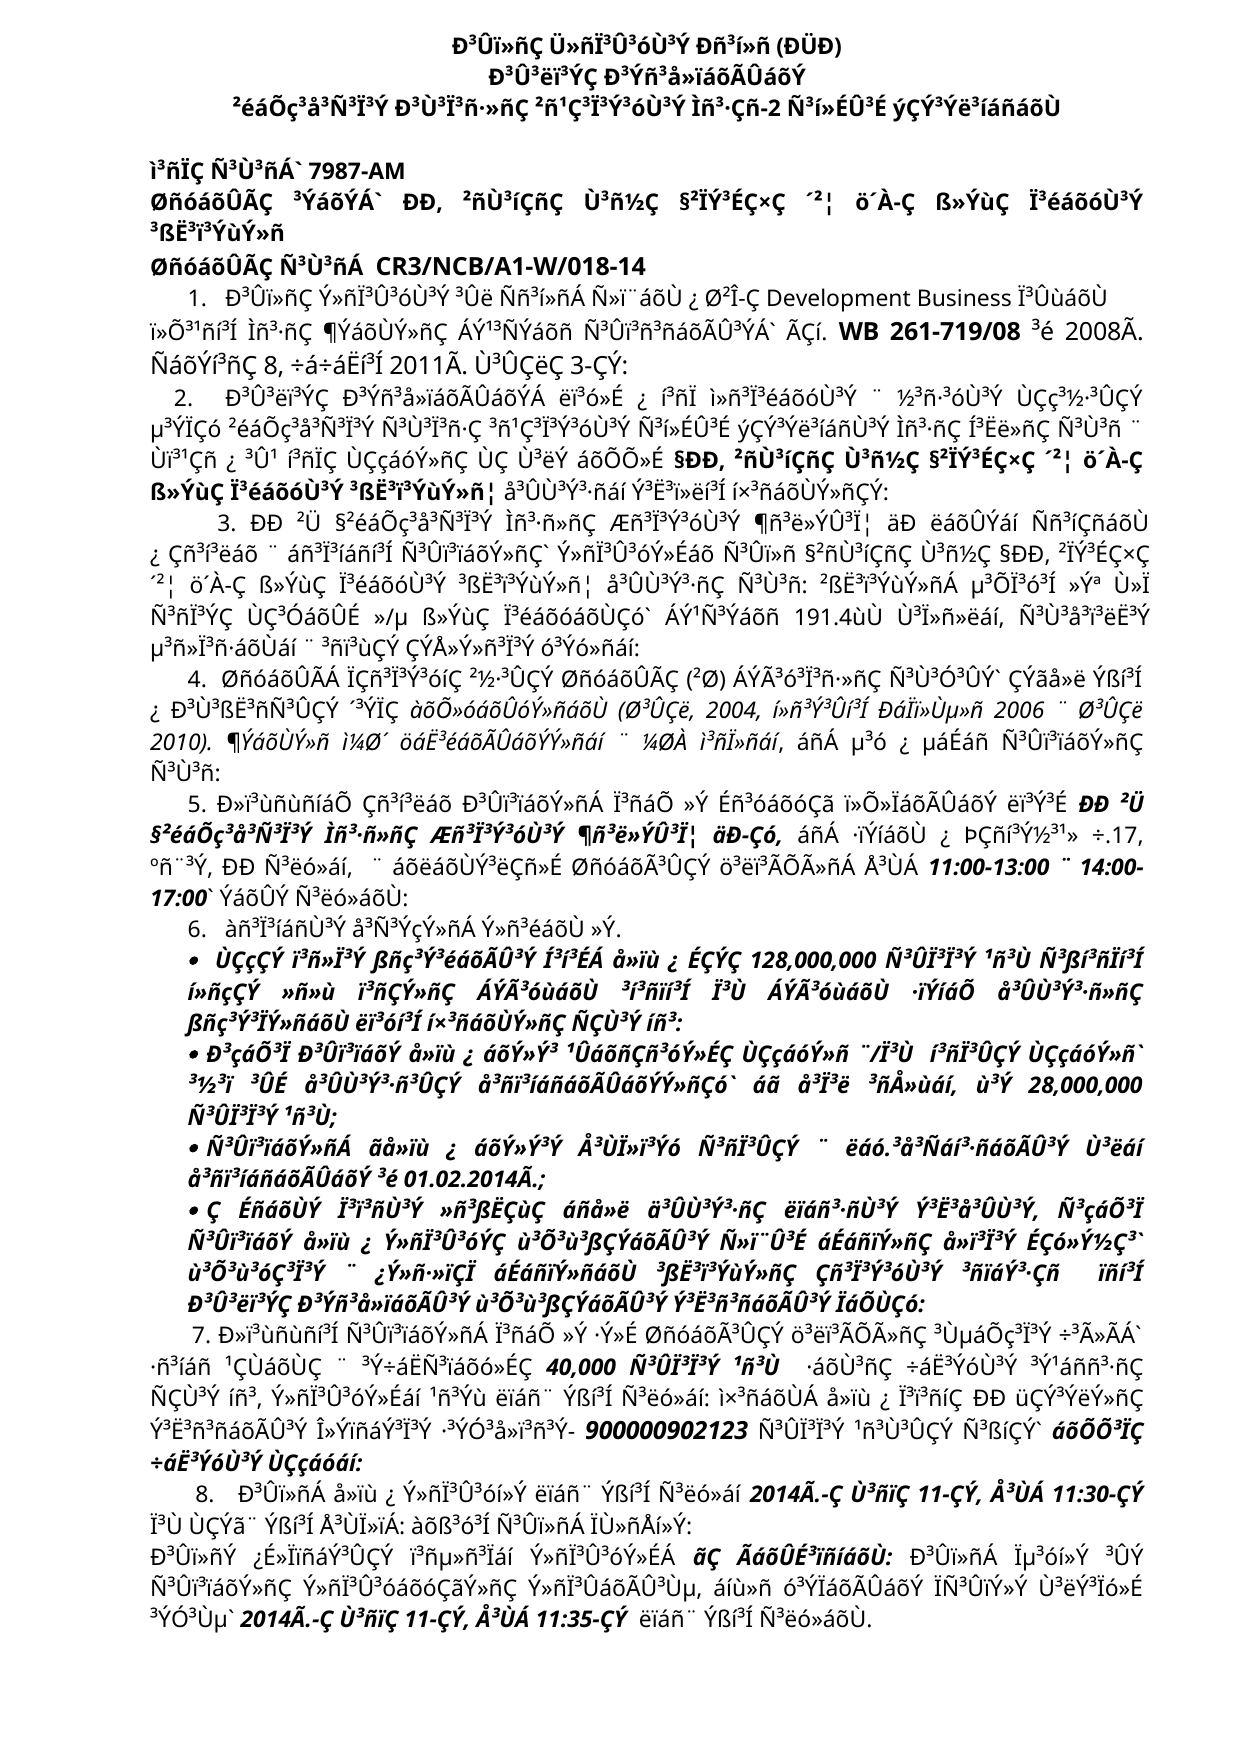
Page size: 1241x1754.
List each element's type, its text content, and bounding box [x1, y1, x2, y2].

text ï»Õ³¹ñí³Í Ìñ³·ñÇ ¶ÝáõÙÝ»ñÇ ÁÝ¹³ÑÝáõñ Ñ³Ûï³ñ³ñáõÃÛ³ÝÁ` ÃÇí. WB 261-719/08 ³é 2008Ã. ÑáõÝí³ñÇ 8, ÷á÷áËí³Í 2011Ã. Ù³ÛÇëÇ 3-ÇÝ: [150, 314, 1144, 382]
text 6. àñ³Ï³íáñÙ³Ý å³Ñ³ÝçÝ»ñÁ Ý»ñ³éáõÙ »Ý. [150, 913, 1144, 944]
subtitle Ð³Ûï»ñÇ Ü»ñÏ³Û³óÙ³Ý Ðñ³í»ñ (ÐÜÐ) [150, 29, 1144, 61]
list Ð³Ûï»ñÇ Ý»ñÏ³Û³óÙ³Ý ³Ûë Ññ³í»ñÁ Ñ»ï¨áõÙ ¿ Ø²Î-Ç Development Business Ï³ÛùáõÙ [187, 282, 1144, 314]
text Ð³Ûï»ñÝ ¿É»ÏïñáÝ³ÛÇÝ ï³ñµ»ñ³Ïáí Ý»ñÏ³Û³óÝ»ÉÁ ãÇ ÃáõÛÉ³ïñíáõÙ: Ð³Ûï»ñÁ Ïµ³óí»Ý ³ÛÝ Ñ³Ûï³ïáõÝ»ñÇ Ý»ñÏ³Û³óáõóÇãÝ»ñÇ Ý»ñÏ³ÛáõÃÛ³Ùµ, áíù»ñ ó³ÝÏáõÃÛáõÝ ÏÑ³ÛïÝ»Ý Ù³ëÝ³Ïó»É ³ÝÓ³Ùµ` 2014Ã.-Ç Ù³ñïÇ 11-ÇÝ, Å³ÙÁ 11:35-ÇÝ ëïáñ¨ Ýßí³Í Ñ³ëó»áõÙ. [150, 1541, 1144, 1634]
text ØñóáõÛÃÇ ³ÝáõÝÁ` ÐÐ, ²ñÙ³íÇñÇ Ù³ñ½Ç §²ÏÝ³ÉÇ×Ç ´²¦ ö´À-Ç ß»ÝùÇ Ï³éáõóÙ³Ý ³ßË³ï³ÝùÝ»ñ [150, 186, 1144, 248]
text Ð³Û³ëï³ÝÇ Ð³Ýñ³å»ïáõÃÛáõÝ [150, 61, 1144, 92]
text 3. ÐÐ ²Ü §²éáÕç³å³Ñ³Ï³Ý Ìñ³·ñ»ñÇ Æñ³Ï³Ý³óÙ³Ý ¶ñ³ë»ÝÛ³Ï¦ äÐ ëáõÛÝáí Ññ³íÇñáõÙ ¿ Çñ³í³ëáõ ¨ áñ³Ï³íáñí³Í Ñ³Ûï³ïáõÝ»ñÇ` Ý»ñÏ³Û³óÝ»Éáõ Ñ³Ûï»ñ §²ñÙ³íÇñÇ Ù³ñ½Ç §ÐÐ, ²ÏÝ³ÉÇ×Ç ´²¦ ö´À-Ç ß»ÝùÇ Ï³éáõóÙ³Ý ³ßË³ï³ÝùÝ»ñ¦ å³ÛÙ³Ý³·ñÇ Ñ³Ù³ñ: ²ßË³ï³ÝùÝ»ñÁ µ³ÕÏ³ó³Í »Ýª Ù»Ï Ñ³ñÏ³ÝÇ ÙÇ³ÓáõÛÉ »/µ ß»ÝùÇ Ï³éáõóáõÙÇó` ÁÝ¹Ñ³Ýáõñ 191.4ùÙ Ù³Ï»ñ»ëáí, Ñ³Ù³å³ï³ëË³Ý µ³ñ»Ï³ñ·áõÙáí ¨ ³ñï³ùÇÝ ÇÝÅ»Ý»ñ³Ï³Ý ó³Ýó»ñáí: [150, 507, 1151, 663]
list Ñ³Ûï³ïáõÝ»ñÁ ãå»ïù ¿ áõÝ»Ý³Ý Å³ÙÏ»ï³Ýó Ñ³ñÏ³ÛÇÝ ¨ ëáó.³å³Ñáí³·ñáõÃÛ³Ý Ù³ëáí å³ñï³íáñáõÃÛáõÝ ³é 01.02.2014Ã.; [187, 1132, 1144, 1194]
text 8. Ð³Ûï»ñÁ å»ïù ¿ Ý»ñÏ³Û³óí»Ý ëïáñ¨ Ýßí³Í Ñ³ëó»áí 2014Ã.-Ç Ù³ñïÇ 11-ÇÝ, Å³ÙÁ 11:30-ÇÝ Ï³Ù ÙÇÝã¨ Ýßí³Í Å³ÙÏ»ïÁ: àõß³ó³Í Ñ³Ûï»ñÁ ÏÙ»ñÅí»Ý: [150, 1478, 1144, 1541]
text ²éáÕç³å³Ñ³Ï³Ý Ð³Ù³Ï³ñ·»ñÇ ²ñ¹Ç³Ï³Ý³óÙ³Ý Ìñ³·Çñ-2 Ñ³í»ÉÛ³É ýÇÝ³Ýë³íáñáõÙ [150, 92, 1144, 123]
list ÙÇçÇÝ ï³ñ»Ï³Ý ßñç³Ý³éáõÃÛ³Ý Í³í³ÉÁ å»ïù ¿ ÉÇÝÇ 128,000,000 Ñ³ÛÏ³Ï³Ý ¹ñ³Ù Ñ³ßí³ñÏí³Í í»ñçÇÝ »ñ»ù ï³ñÇÝ»ñÇ ÁÝÃ³óùáõÙ ³í³ñïí³Í Ï³Ù ÁÝÃ³óùáõÙ ·ïÝíáÕ å³ÛÙ³Ý³·ñ»ñÇ ßñç³Ý³ÏÝ»ñáõÙ ëï³óí³Í í×³ñáõÙÝ»ñÇ ÑÇÙ³Ý íñ³: [187, 944, 1144, 1038]
text ì³ñÏÇ Ñ³Ù³ñÁ` 7987-AM [150, 154, 1144, 186]
text 2. Ð³Û³ëï³ÝÇ Ð³Ýñ³å»ïáõÃÛáõÝÁ ëï³ó»É ¿ í³ñÏ ì»ñ³Ï³éáõóÙ³Ý ¨ ½³ñ·³óÙ³Ý ÙÇç³½·³ÛÇÝ µ³ÝÏÇó ²éáÕç³å³Ñ³Ï³Ý Ñ³Ù³Ï³ñ·Ç ³ñ¹Ç³Ï³Ý³óÙ³Ý Ñ³í»ÉÛ³É ýÇÝ³Ýë³íáñÙ³Ý Ìñ³·ñÇ Í³Ëë»ñÇ Ñ³Ù³ñ ¨ Ùï³¹Çñ ¿ ³Û¹ í³ñÏÇ ÙÇçáóÝ»ñÇ ÙÇ Ù³ëÝ áõÕÕ»É §ÐÐ, ²ñÙ³íÇñÇ Ù³ñ½Ç §²ÏÝ³ÉÇ×Ç ´²¦ ö´À-Ç ß»ÝùÇ Ï³éáõóÙ³Ý ³ßË³ï³ÝùÝ»ñ¦ å³ÛÙ³Ý³·ñáí Ý³Ë³ï»ëí³Í í×³ñáõÙÝ»ñÇÝ: [150, 382, 1144, 507]
text 7. Ð»ï³ùñùñí³Í Ñ³Ûï³ïáõÝ»ñÁ Ï³ñáÕ »Ý ·Ý»É ØñóáõÃ³ÛÇÝ ö³ëï³ÃÕÃ»ñÇ ³ÙµáÕç³Ï³Ý ÷³Ã»ÃÁ` ·ñ³íáñ ¹ÇÙáõÙÇ ¨ ³Ý÷áËÑ³ïáõó»ÉÇ 40,000 Ñ³ÛÏ³Ï³Ý ¹ñ³Ù ·áõÙ³ñÇ ÷áË³ÝóÙ³Ý ³Ý¹áññ³·ñÇ ÑÇÙ³Ý íñ³, Ý»ñÏ³Û³óÝ»Éáí ¹ñ³Ýù ëïáñ¨ Ýßí³Í Ñ³ëó»áí: ì×³ñáõÙÁ å»ïù ¿ Ï³ï³ñíÇ ÐÐ üÇÝ³ÝëÝ»ñÇ Ý³Ë³ñ³ñáõÃÛ³Ý Î»ÝïñáÝ³Ï³Ý ·³ÝÓ³å»ï³ñ³Ý- 900000902123 Ñ³ÛÏ³Ï³Ý ¹ñ³Ù³ÛÇÝ Ñ³ßíÇÝ` áõÕÕ³ÏÇ ÷áË³ÝóÙ³Ý ÙÇçáóáí: [150, 1319, 1144, 1478]
list Ç ÉñáõÙÝ Ï³ï³ñÙ³Ý »ñ³ßËÇùÇ áñå»ë ä³ÛÙ³Ý³·ñÇ ëïáñ³·ñÙ³Ý Ý³Ë³å³ÛÙ³Ý, Ñ³çáÕ³Ï Ñ³Ûï³ïáõÝ å»ïù ¿ Ý»ñÏ³Û³óÝÇ ù³Õ³ù³ßÇÝáõÃÛ³Ý Ñ»ï¨Û³É áÉáñïÝ»ñÇ å»ï³Ï³Ý ÉÇó»Ý½Ç³` ù³Õ³ù³óÇ³Ï³Ý ¨ ¿Ý»ñ·»ïÇÏ áÉáñïÝ»ñáõÙ ³ßË³ï³ÝùÝ»ñÇ Çñ³Ï³Ý³óÙ³Ý ³ñïáÝ³·Çñ ïñí³Í Ð³Û³ëï³ÝÇ Ð³Ýñ³å»ïáõÃÛ³Ý ù³Õ³ù³ßÇÝáõÃÛ³Ý Ý³Ë³ñ³ñáõÃÛ³Ý ÏáÕÙÇó: [187, 1194, 1144, 1319]
text 4. ØñóáõÛÃÁ ÏÇñ³Ï³Ý³óíÇ ²½·³ÛÇÝ ØñóáõÛÃÇ (²Ø) ÁÝÃ³ó³Ï³ñ·»ñÇ Ñ³Ù³Ó³ÛÝ` ÇÝãå»ë Ýßí³Í ¿ Ð³Ù³ßË³ñÑ³ÛÇÝ ´³ÝÏÇ àõÕ»óáõÛóÝ»ñáõÙ (Ø³ÛÇë, 2004, í»ñ³Ý³Ûí³Í ÐáÏï»Ùµ»ñ 2006 ¨ Ø³ÛÇë 2010). ¶ÝáõÙÝ»ñ ì¼Ø´ öáË³éáõÃÛáõÝÝ»ñáí ¨ ¼ØÀ ì³ñÏ»ñáí, áñÁ µ³ó ¿ µáÉáñ Ñ³Ûï³ïáõÝ»ñÇ Ñ³Ù³ñ: [150, 663, 1144, 788]
list Ð³çáÕ³Ï Ð³Ûï³ïáõÝ å»ïù ¿ áõÝ»Ý³ ¹ÛáõñÇñ³óÝ»ÉÇ ÙÇçáóÝ»ñ ¨/Ï³Ù í³ñÏ³ÛÇÝ ÙÇçáóÝ»ñ` ³½³ï ³ÛÉ å³ÛÙ³Ý³·ñ³ÛÇÝ å³ñï³íáñáõÃÛáõÝÝ»ñÇó` áã å³Ï³ë ³ñÅ»ùáí, ù³Ý 28,000,000 Ñ³ÛÏ³Ï³Ý ¹ñ³Ù; [187, 1038, 1144, 1132]
text 5. Ð»ï³ùñùñíáÕ Çñ³í³ëáõ Ð³Ûï³ïáõÝ»ñÁ Ï³ñáÕ »Ý Éñ³óáõóÇã ï»Õ»ÏáõÃÛáõÝ ëï³Ý³É ÐÐ ²Ü §²éáÕç³å³Ñ³Ï³Ý Ìñ³·ñ»ñÇ Æñ³Ï³Ý³óÙ³Ý ¶ñ³ë»ÝÛ³Ï¦ äÐ-Çó, áñÁ ·ïÝíáõÙ ¿ ÞÇñí³Ý½³¹» ÷.17, ºñ¨³Ý, ÐÐ Ñ³ëó»áí, ¨ áõëáõÙÝ³ëÇñ»É ØñóáõÃ³ÛÇÝ ö³ëï³ÃÕÃ»ñÁ Å³ÙÁ 11:00-13:00 ¨ 14:00-17:00` ÝáõÛÝ Ñ³ëó»áõÙ: [150, 788, 1144, 913]
text ØñóáõÛÃÇ Ñ³Ù³ñÁ CR3/NCB/A1-W/018-14 [150, 248, 1144, 282]
